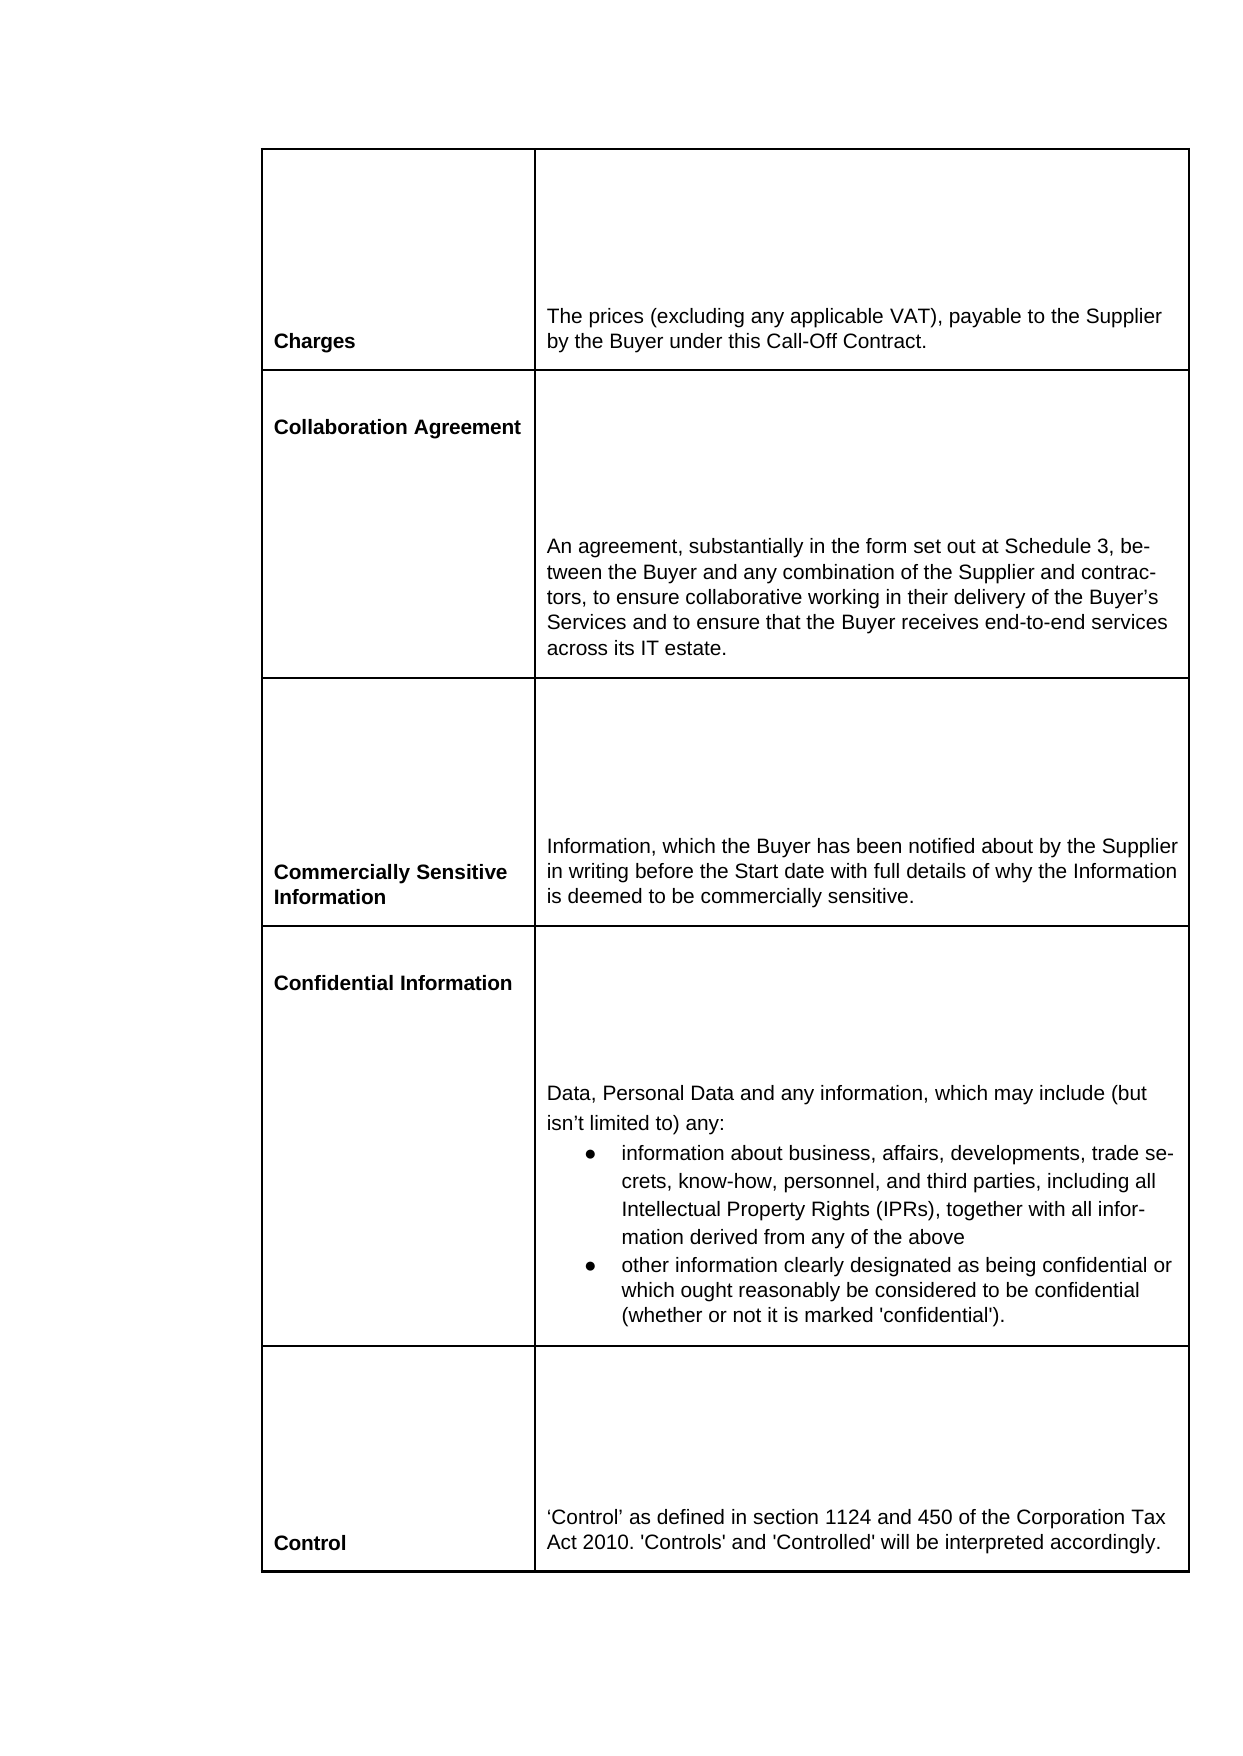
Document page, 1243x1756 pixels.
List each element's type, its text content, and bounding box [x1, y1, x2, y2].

table_cell Information, which the Buyer has been notified about by the Supplier in writing before the Start date with full details of why the Information is deemed to be commercially sensitive. [536, 679, 1188, 925]
table_cell Control [263, 1347, 534, 1570]
table_cell Confidential Information [263, 927, 534, 1345]
table_cell Data, Personal Data and any information, which may include (but isn’t limited to) any: information about business, affairs, developments, trade se- crets, know-how, personnel, and third parties, including all Intellectual Property Rights (IPRs), together with all infor- mation derived from any of the above other information clearly designated as being confidential or which ought reasonably be considered to be confidential (whether or not it is marked 'confidential'). [536, 927, 1188, 1345]
table_cell ‘Control’ as defined in section 1124 and 450 of the Corporation Tax Act 2010. 'Controls' and 'Controlled' will be interpreted accordingly. [536, 1347, 1188, 1570]
table_header Charges [263, 150, 534, 369]
table_cell Commercially Sensitive Information [263, 679, 534, 925]
table_header The prices (excluding any applicable VAT), payable to the Supplier by the Buyer under this Call-Off Contract. [536, 150, 1188, 369]
table_cell An agreement, substantially in the form set out at Schedule 3, be- tween the Buyer and any combination of the Supplier and contrac- tors, to ensure collaborative working in their delivery of the Buyer’s Services and to ensure that the Buyer receives end-to-end services across its IT estate. [536, 371, 1188, 677]
table_cell Collaboration Agreement [263, 371, 534, 677]
